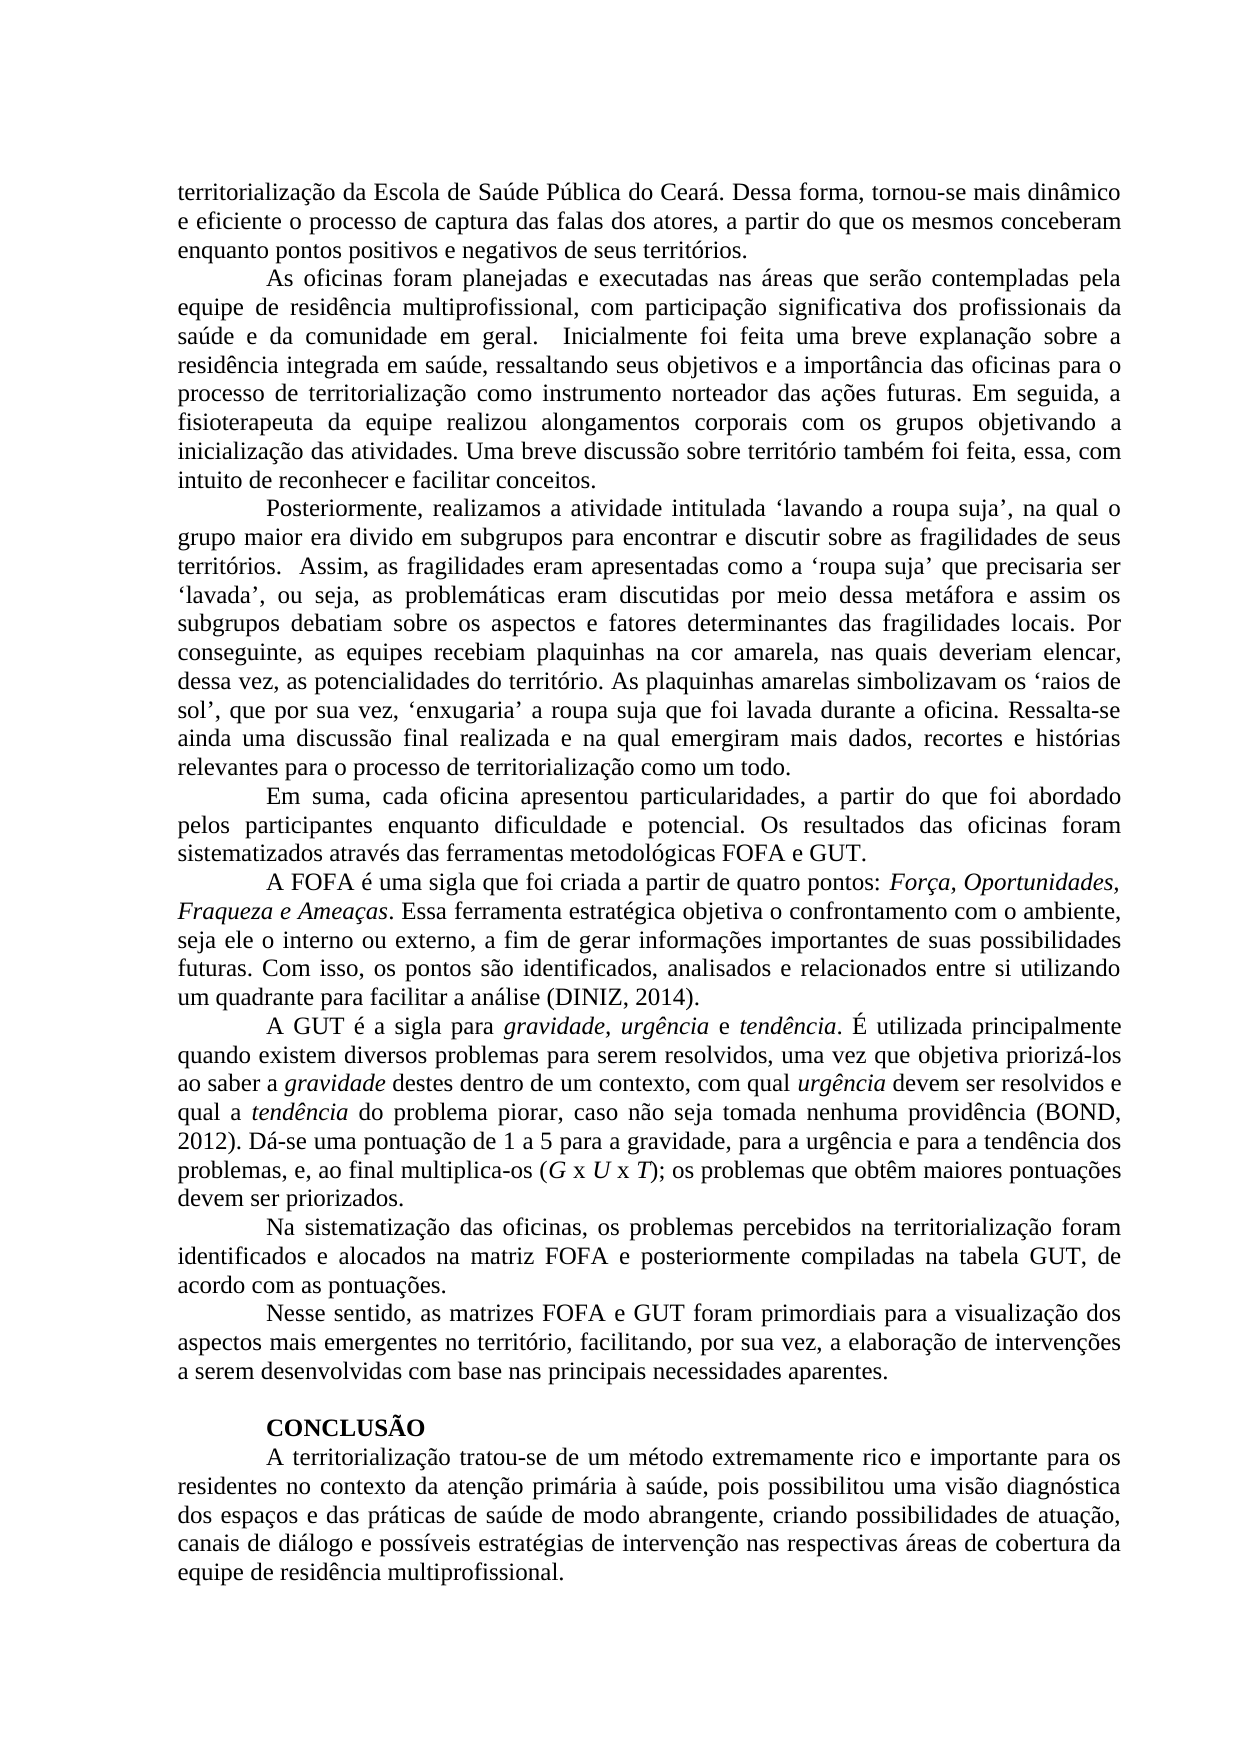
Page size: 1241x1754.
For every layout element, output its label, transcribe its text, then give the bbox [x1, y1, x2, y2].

text Posteriormente, realizamos a atividade intitulada ‘lavando a roupa suja’, na qual o grupo maior era divido em subgrupos para encontrar e discutir sobre as fragilidades de seus territórios. Assim, as fragilidades eram apresentadas como a ‘roupa suja’ que precisaria ser ‘lavada’, ou seja, as problemáticas eram discutidas por meio dessa metáfora e assim os subgrupos debatiam sobre os aspectos e fatores determinantes das fragilidades locais. Por conseguinte, as equipes recebiam plaquinhas na cor amarela, nas quais deveriam elencar, dessa vez, as potencialidades do território. As plaquinhas amarelas simbolizavam os ‘raios de sol’, que por sua vez, ‘enxugaria’ a roupa suja que foi lavada durante a oficina. Ressalta-se ainda uma discussão final realizada e na qual emergiram mais dados, recortes e histórias relevantes para o processo de territorialização como um todo. [177, 493, 1122, 781]
text CONCLUSÃO [177, 1413, 1122, 1442]
text A GUT é a sigla para gravidade, urgência e tendência. É utilizada principalmente quando existem diversos problemas para serem resolvidos, uma vez que objetiva priorizá-los ao saber a gravidade destes dentro de um contexto, com qual urgência devem ser resolvidos e qual a tendência do problema piorar, caso não seja tomada nenhuma providência (BOND, 2012). Dá-se uma pontuação de 1 a 5 para a gravidade, para a urgência e para a tendência dos problemas, e, ao final multiplica-os (G x U x T); os problemas que obtêm maiores pontuações devem ser priorizados. [177, 1011, 1122, 1212]
text As oficinas foram planejadas e executadas nas áreas que serão contempladas pela equipe de residência multiprofissional, com participação significativa dos profissionais da saúde e da comunidade em geral. Inicialmente foi feita uma breve explanação sobre a residência integrada em saúde, ressaltando seus objetivos e a importância das oficinas para o processo de territorialização como instrumento norteador das ações futuras. Em seguida, a fisioterapeuta da equipe realizou alongamentos corporais com os grupos objetivando a inicialização das atividades. Uma breve discussão sobre território também foi feita, essa, com intuito de reconhecer e facilitar conceitos. [177, 263, 1122, 493]
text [177, 177, 1122, 263]
text A FOFA é uma sigla que foi criada a partir de quatro pontos: Força, Oportunidades, Fraqueza e Ameaças. Essa ferramenta estratégica objetiva o confrontamento com o ambiente, seja ele o interno ou externo, a fim de gerar informações importantes de suas possibilidades futuras. Com isso, os pontos são identificados, analisados e relacionados entre si utilizando um quadrante para facilitar a análise (DINIZ, 2014). [177, 867, 1122, 1011]
text Na sistematização das oficinas, os problemas percebidos na territorialização foram identificados e alocados na matriz FOFA e posteriormente compiladas na tabela GUT, de acordo com as pontuações. [177, 1212, 1122, 1298]
text A territorialização tratou-se de um método extremamente rico e importante para os residentes no contexto da atenção primária à saúde, pois possibilitou uma visão diagnóstica dos espaços e das práticas de saúde de modo abrangente, criando possibilidades de atuação, canais de diálogo e possíveis estratégias de intervenção nas respectivas áreas de cobertura da equipe de residência multiprofissional. [177, 1442, 1122, 1586]
text Em suma, cada oficina apresentou particularidades, a partir do que foi abordado pelos participantes enquanto dificuldade e potencial. Os resultados das oficinas foram sistematizados através das ferramentas metodológicas FOFA e GUT. [177, 781, 1122, 867]
text Nesse sentido, as matrizes FOFA e GUT foram primordiais para a visualização dos aspectos mais emergentes no território, facilitando, por sua vez, a elaboração de intervenções a serem desenvolvidas com base nas principais necessidades aparentes. [177, 1298, 1122, 1385]
